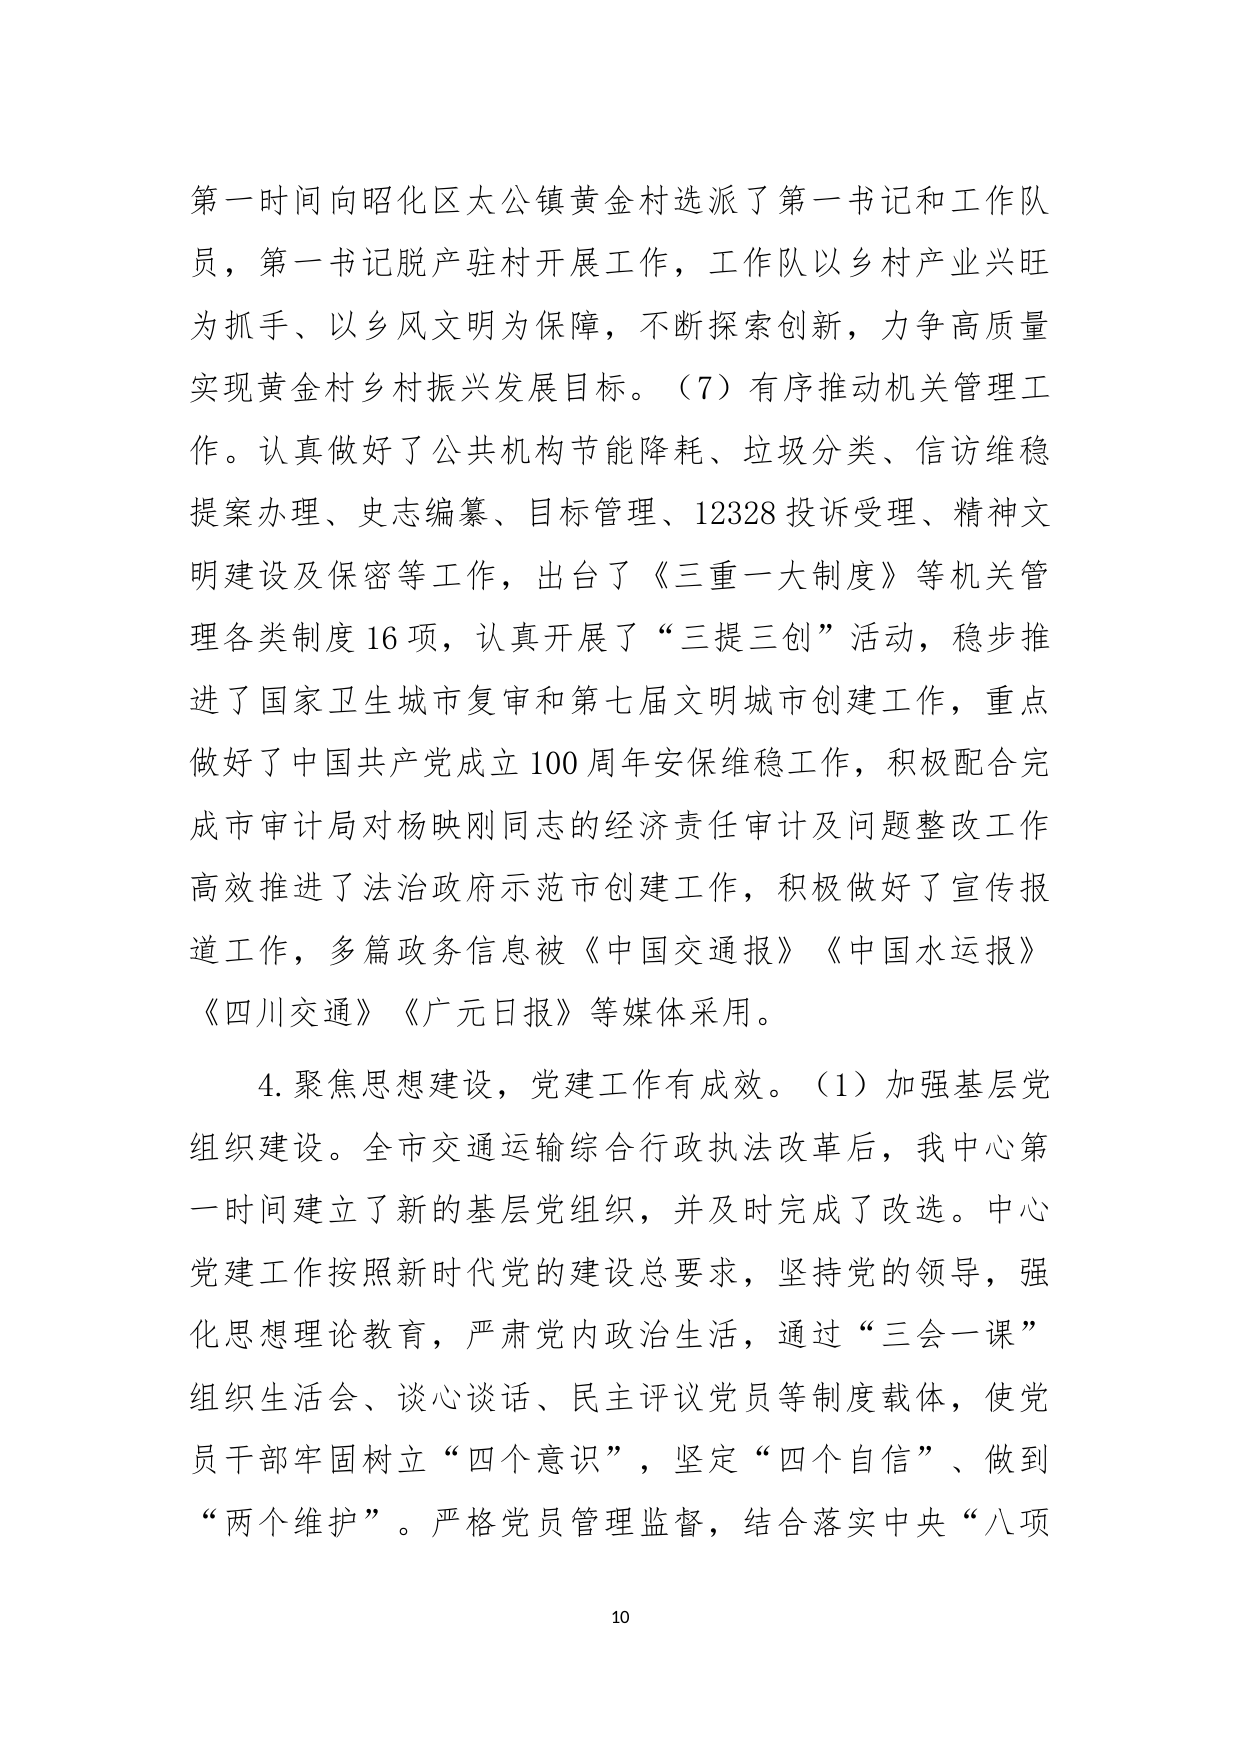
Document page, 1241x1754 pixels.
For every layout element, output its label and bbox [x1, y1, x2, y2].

text [187, 1047, 1053, 1547]
text [187, 162, 1053, 1037]
